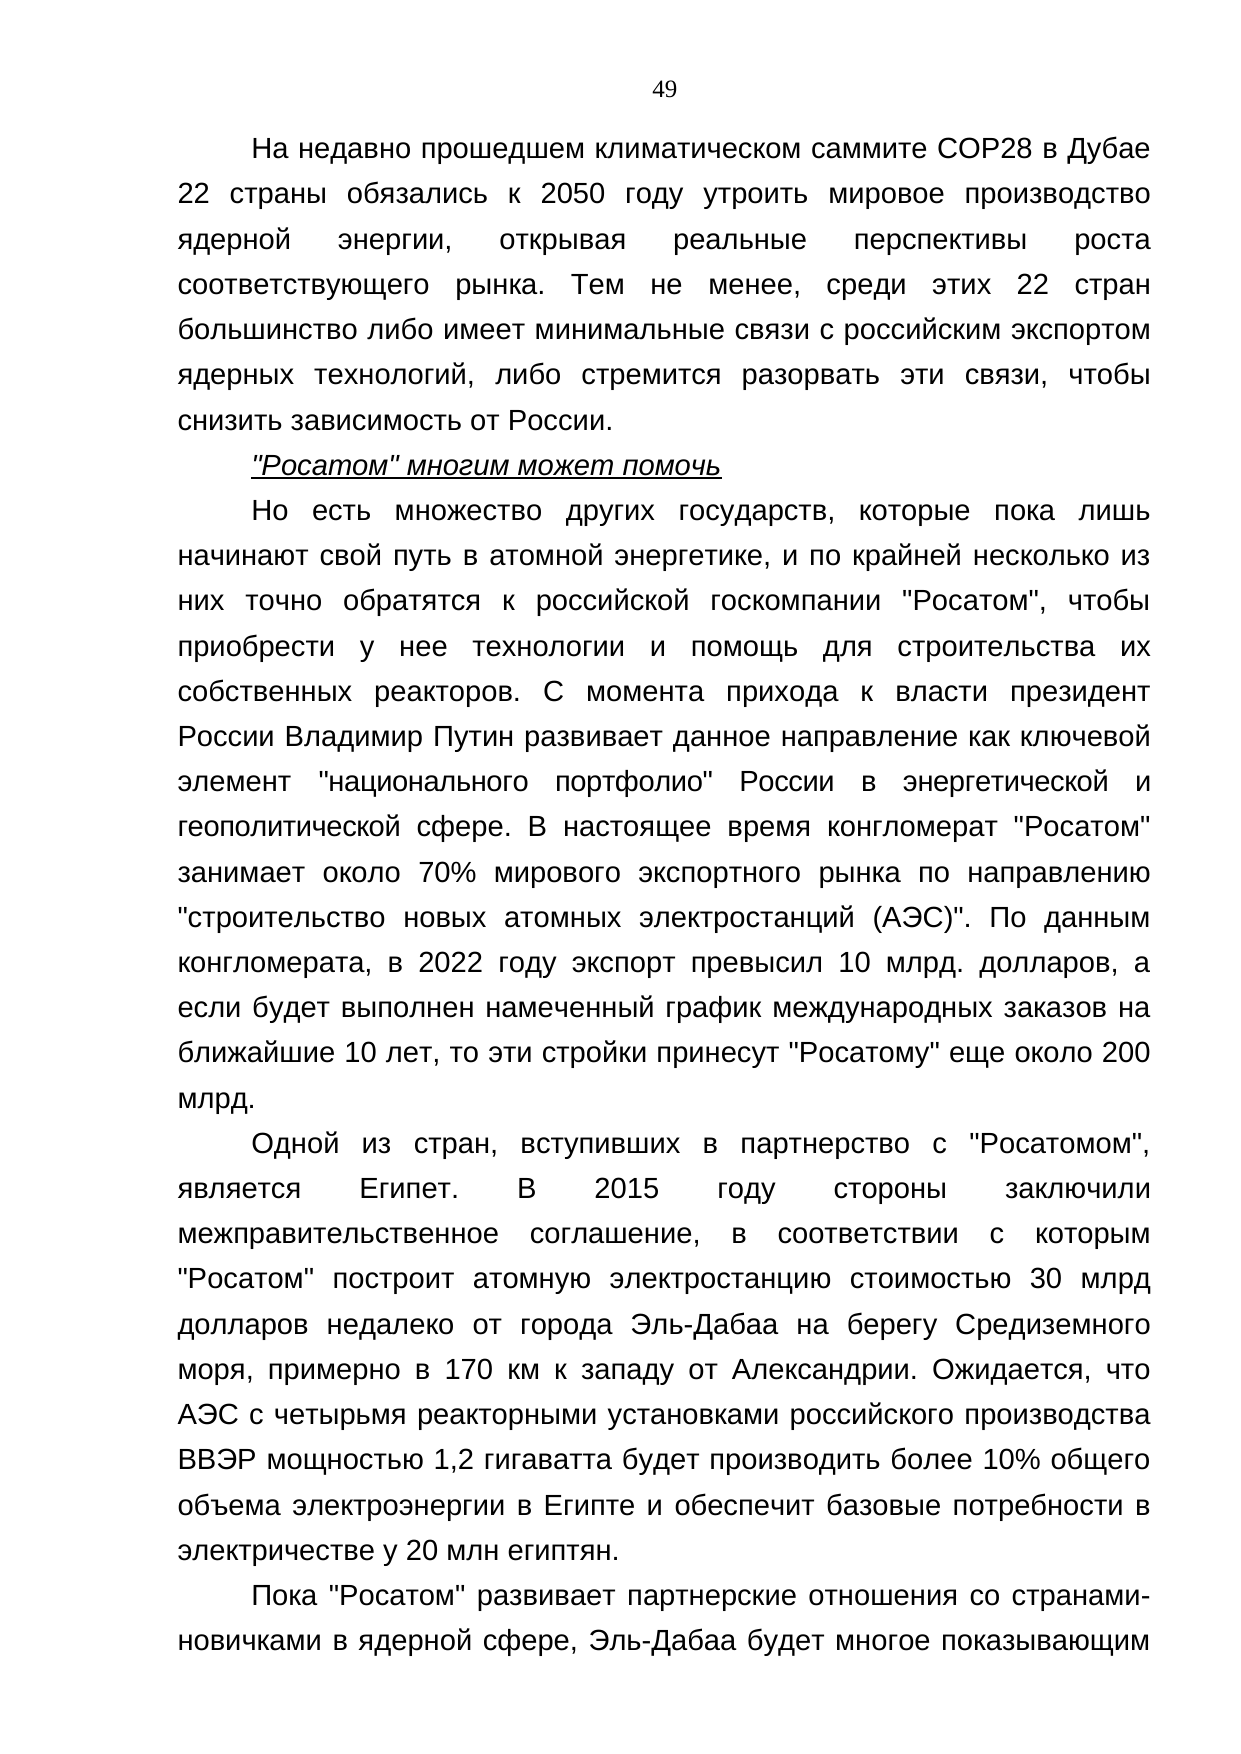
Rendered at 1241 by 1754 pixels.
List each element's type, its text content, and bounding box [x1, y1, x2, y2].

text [177, 1578, 1152, 1657]
text На недавно прошедшем климатическом саммите COP28 в Дубае 22 страны обязались к 2050 году утроить мировое производство ядерной энергии, открывая реальные перспективы роста соответствующего рынка. Тем не менее, среди этих 22 стран большинство либо имеет минимальные связи с российским экспортом ядерных технологий, либо стремится разорвать эти связи, чтобы снизить зависимость от России. [177, 131, 1152, 436]
text Одной из стран, вступивших в партнерство с "Росатомом", является Египет. В 2015 году стороны заключили межправительственное соглашение, в соответствии с которым "Росатом" построит атомную электростанцию стоимостью 30 млрд долларов недалеко от города Эль-Дабаа на берегу Средиземного моря, примерно в 170 км к западу от Александрии. Ожидается, что АЭС с четырьмя реакторными установками российского производства ВВЭР мощностью 1,2 гигаватта будет производить более 10% общего объема электроэнергии в Египте и обеспечит базовые потребности в электричестве у 20 млн египтян. [177, 1126, 1152, 1566]
text Но есть множество других государств, которые пока лишь начинают свой путь в атомной энергетике, и по крайней несколько из них точно обратятся к российской госкомпании "Росатом", чтобы приобрести у нее технологии и помощь для строительства их собственных реакторов. С момента прихода к власти президент России Владимир Путин развивает данное направление как ключевой элемент "национального портфолио" России в энергетической и геополитической сфере. В настоящее время конгломерат "Росатом" занимает около 70% мирового экспортного рынка по направлению "строительство новых атомных электростанций (АЭС)". По данным конгломерата, в 2022 году экспорт превысил 10 млрд. долларов, а если будет выполнен намеченный график международных заказов на ближайшие 10 лет, то эти стройки принесут "Росатому" еще около 200 млрд. [177, 493, 1152, 1114]
text "Росатом" многим может помочь [177, 448, 1152, 481]
